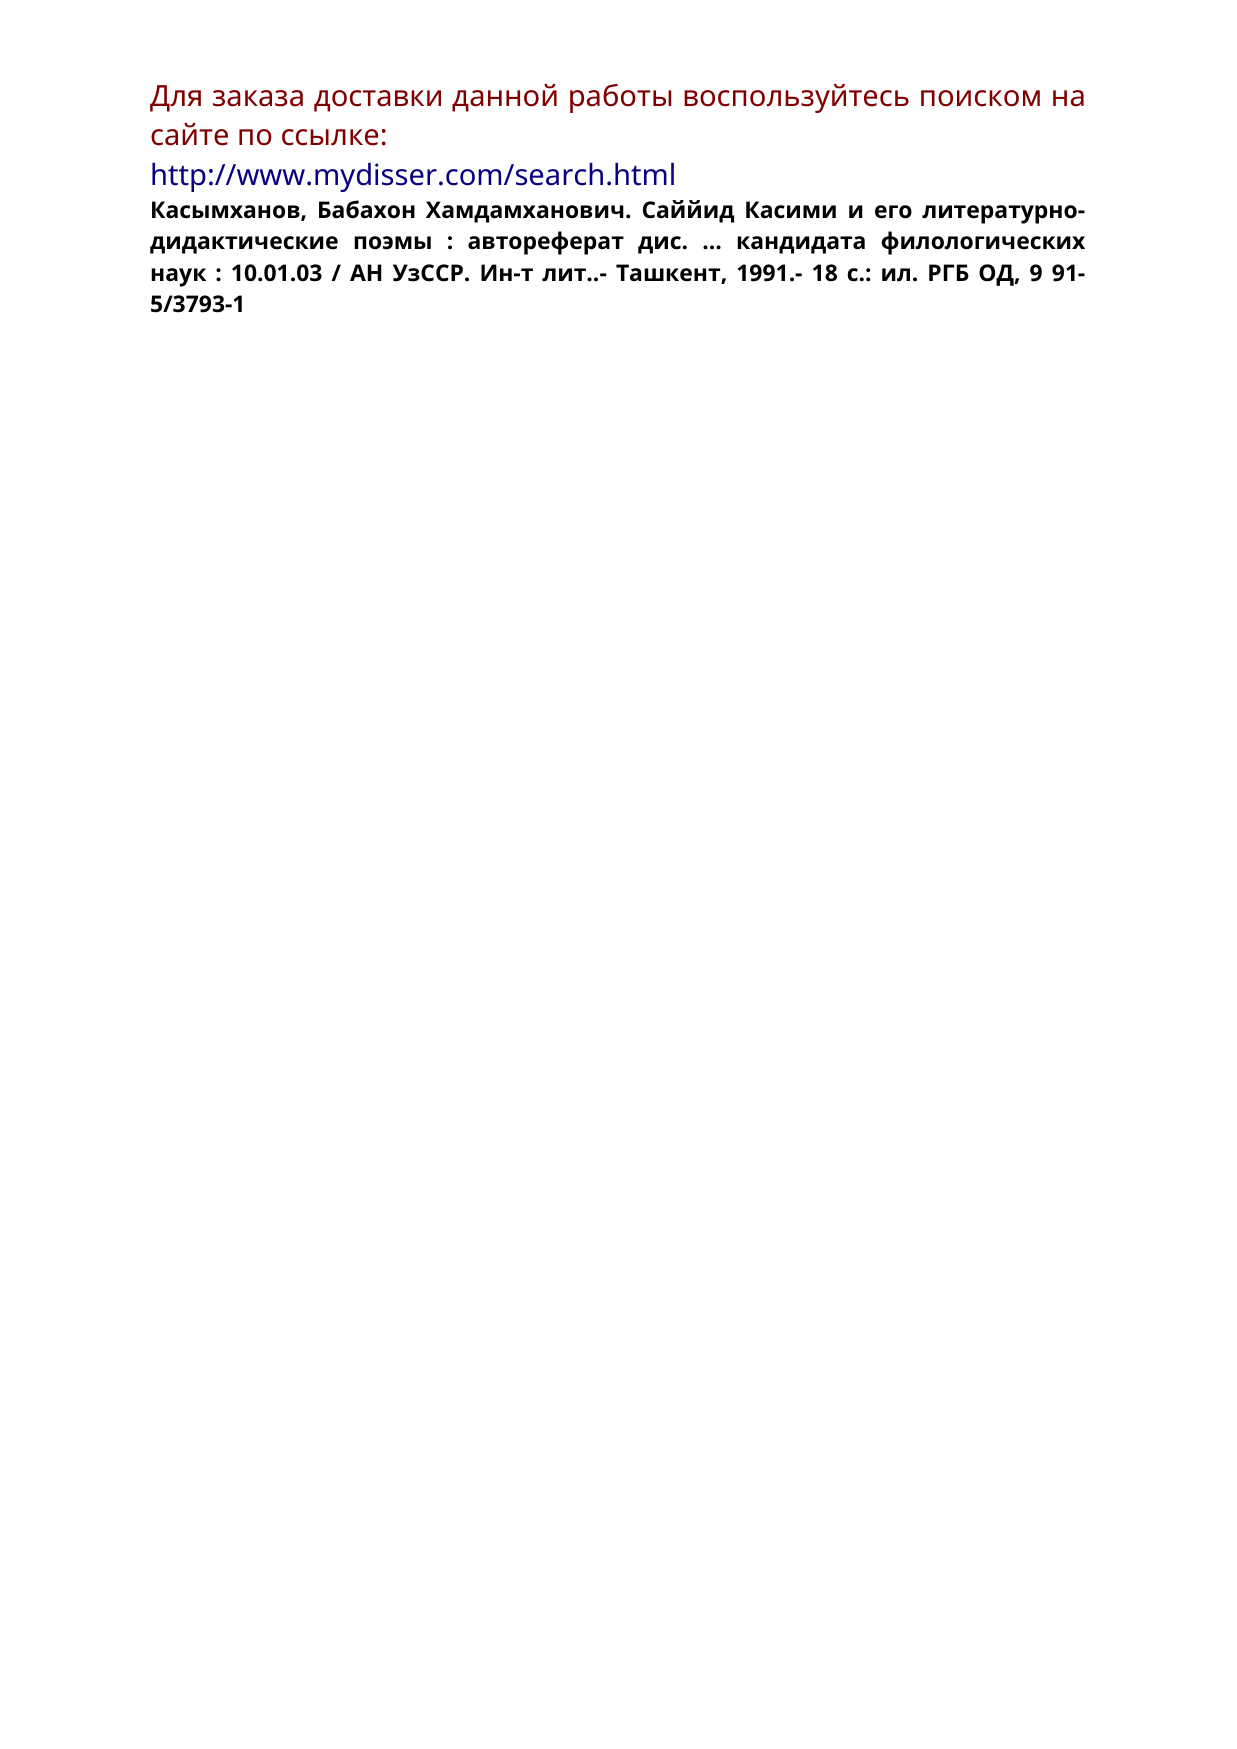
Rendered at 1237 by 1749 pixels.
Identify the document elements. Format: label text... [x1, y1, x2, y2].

text Касымханов, Бабахон Хамдамханович. Саййид Касими и его литературно-дидактические поэмы : автореферат дис. ... кандидата филологических наук : 10.01.03 / АН УзССР. Ин-т лит..- Ташкент, 1991.- 18 с.: ил. РГБ ОД, 9 91-5/3793-1 [150, 194, 1086, 319]
